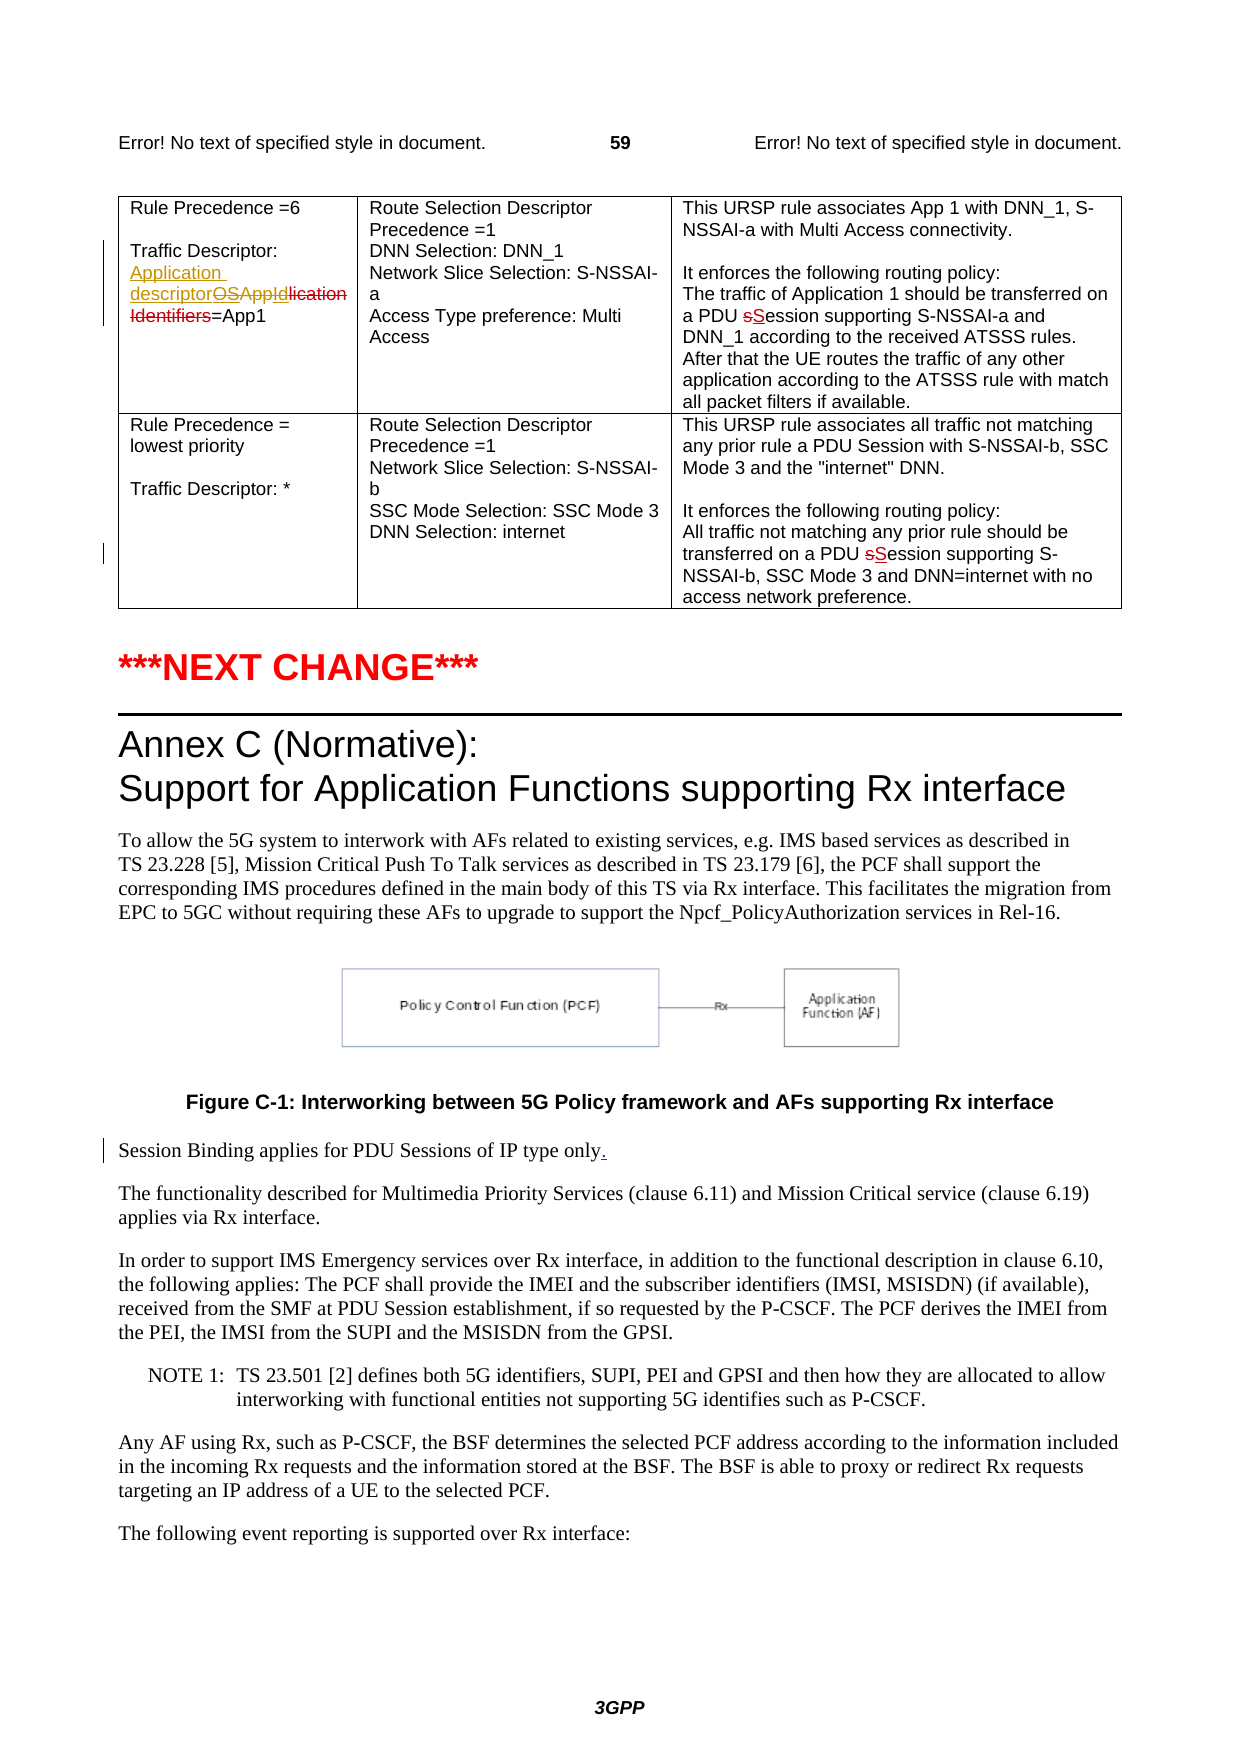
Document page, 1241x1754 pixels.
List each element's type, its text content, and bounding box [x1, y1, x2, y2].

table_cell Route Selection Descriptor Precedence =1 DNN Selection: DNN_1 Network Slice Selection: S-NSSAI-a Access Type preference: Multi Access [358, 197, 671, 412]
text Any AF using Rx, such as P-CSCF, the BSF determines the selected PCF address according to the information included in the incoming Rx requests and the information stored at the BSF. The BSF is able to proxy or redirect Rx requests targeting an IP address of a UE to the selected PCF. [118, 1430, 1122, 1502]
table_cell Rule Precedence = lowest priority Traffic Descriptor: * [119, 414, 357, 607]
text NOTE 1: TS 23.501 [2] defines both 5G identifiers, SUPI, PEI and GPSI and then how they are allocated to allow interworking with functional entities not supporting 5G identifies such as P-CSCF. [148, 1363, 1122, 1411]
table_cell This URSP rule associates all traffic not matching any prior rule a PDU Session with S-NSSAI-b, SSC Mode 3 and the "internet" DNN. It enforces the following routing policy: All traffic not matching any prior rule should be transferred on a PDU ession supporting S-NSSAI-b, SSC Mode 3 and DNN=internet with no access network preference. [672, 414, 1121, 607]
subtitle Annex C (Normative): Support for Application Functions supporting Rx interface [118, 716, 1122, 809]
table_cell Rule Precedence =6 Traffic Descriptor: =App1 [119, 197, 357, 412]
text To allow the 5G system to interwork with AFs related to existing services, e.g. IMS based services as described in TS 23.228 [5], Mission Critical Push To Talk services as described in TS 23.179 [6], the PCF shall support the corresponding IMS procedures defined in the main body of this TS via Rx interface. This facilitates the migration from EPC to 5GC without requiring these AFs to upgrade to support the Npcf_PolicyAuthorization services in Rel-16. [118, 828, 1122, 924]
text Figure C-1: Interworking between 5G Policy framework and AFs supporting Rx interface [118, 1089, 1122, 1113]
subtitle ***NEXT CHANGE*** [118, 645, 1122, 688]
text The functionality described for Multimedia Priority Services (clause 6.11) and Mission Critical service (clause 6.19) applies via Rx interface. [118, 1181, 1122, 1229]
table_cell Route Selection Descriptor Precedence =1 Network Slice Selection: S-NSSAI-b SSC Mode Selection: SSC Mode 3 DNN Selection: internet [358, 414, 671, 607]
text In order to support IMS Emergency services over Rx interface, in addition to the functional description in clause 6.10, the following applies: The PCF shall provide the IMEI and the subscriber identifiers (IMSI, MSISDN) (if available), received from the SMF at PDU Session establishment, if so requested by the P-CSCF. The PCF derives the IMEI from the PEI, the IMSI from the SUPI and the MSISDN from the GPSI. [118, 1248, 1122, 1344]
text Session Binding applies for PDU Sessions of IP type only [118, 1138, 1122, 1162]
table_cell This URSP rule associates App 1 with DNN_1, S-NSSAI-a with Multi Access connectivity. It enforces the following routing policy: The traffic of Application 1 should be transferred on a PDU ession supporting S-NSSAI-a and DNN_1 according to the received ATSSS rules. After that the UE routes the traffic of any other application according to the ATSSS rule with match all packet filters if available. [672, 197, 1121, 412]
text The following event reporting is supported over Rx interface: [118, 1521, 1122, 1545]
